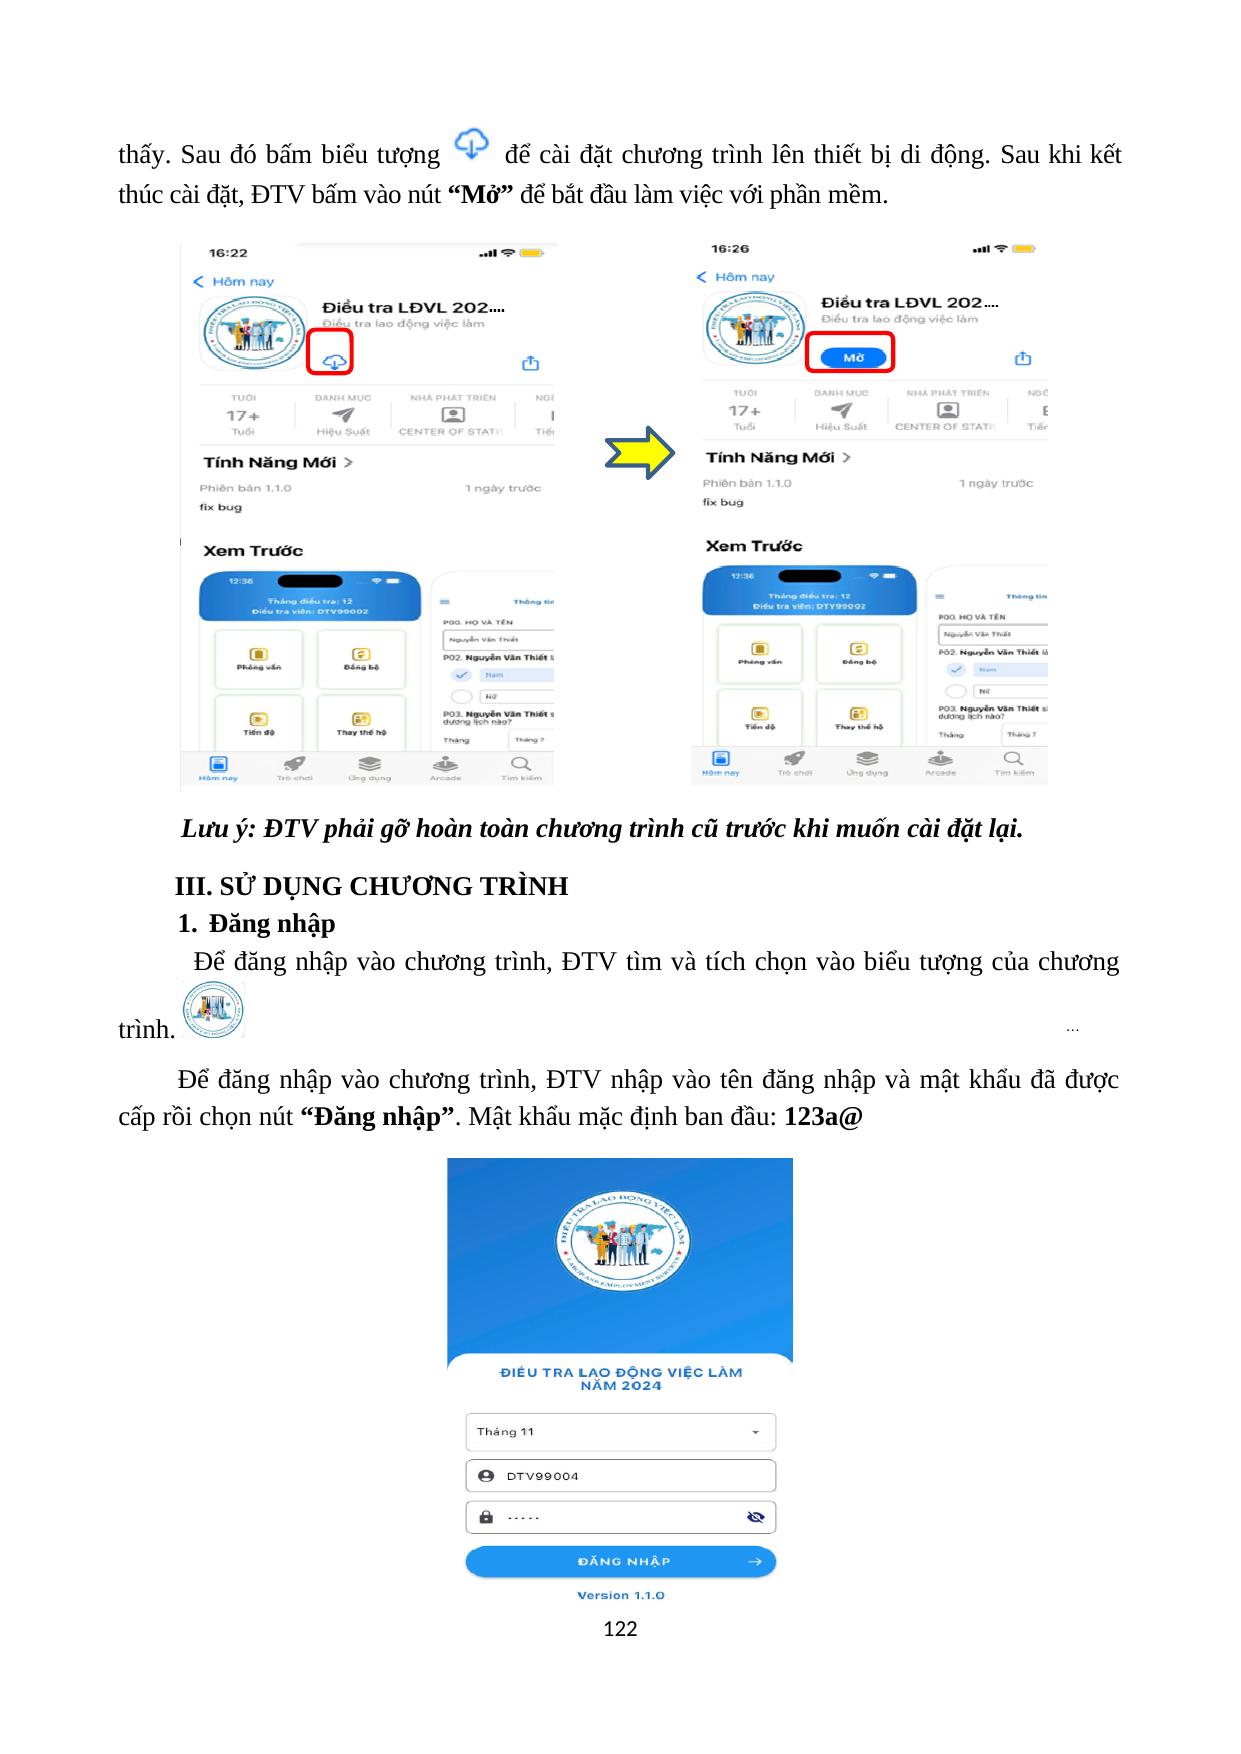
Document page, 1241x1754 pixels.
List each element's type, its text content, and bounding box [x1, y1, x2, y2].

text Lưu ý: ĐTV phải gỡ hoàn toàn chương trình cũ trước khi muốn cài đặt lại. [118, 812, 1122, 843]
subtitle Đăng nhập [118, 907, 1122, 939]
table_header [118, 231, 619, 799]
text Để đăng nhập vào chương trình, ĐTV nhập vào tên đăng nhập và mật khẩu đã được cấp rồi chọn nút “Đăng nhập”. Mật khẩu mặc định ban đầu: 123a@ [118, 1063, 1122, 1131]
picture [690, 243, 1050, 792]
picture [447, 1158, 793, 1603]
picture [182, 981, 245, 1038]
text Để đăng nhập vào chương trình, ĐTV tìm và tích chọn vào biểu tượng của chương trình. [118, 945, 1122, 1044]
text III. Sử dụng chương trình [118, 870, 1122, 901]
picture [449, 118, 497, 164]
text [118, 118, 1122, 210]
picture [180, 243, 558, 792]
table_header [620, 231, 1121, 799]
